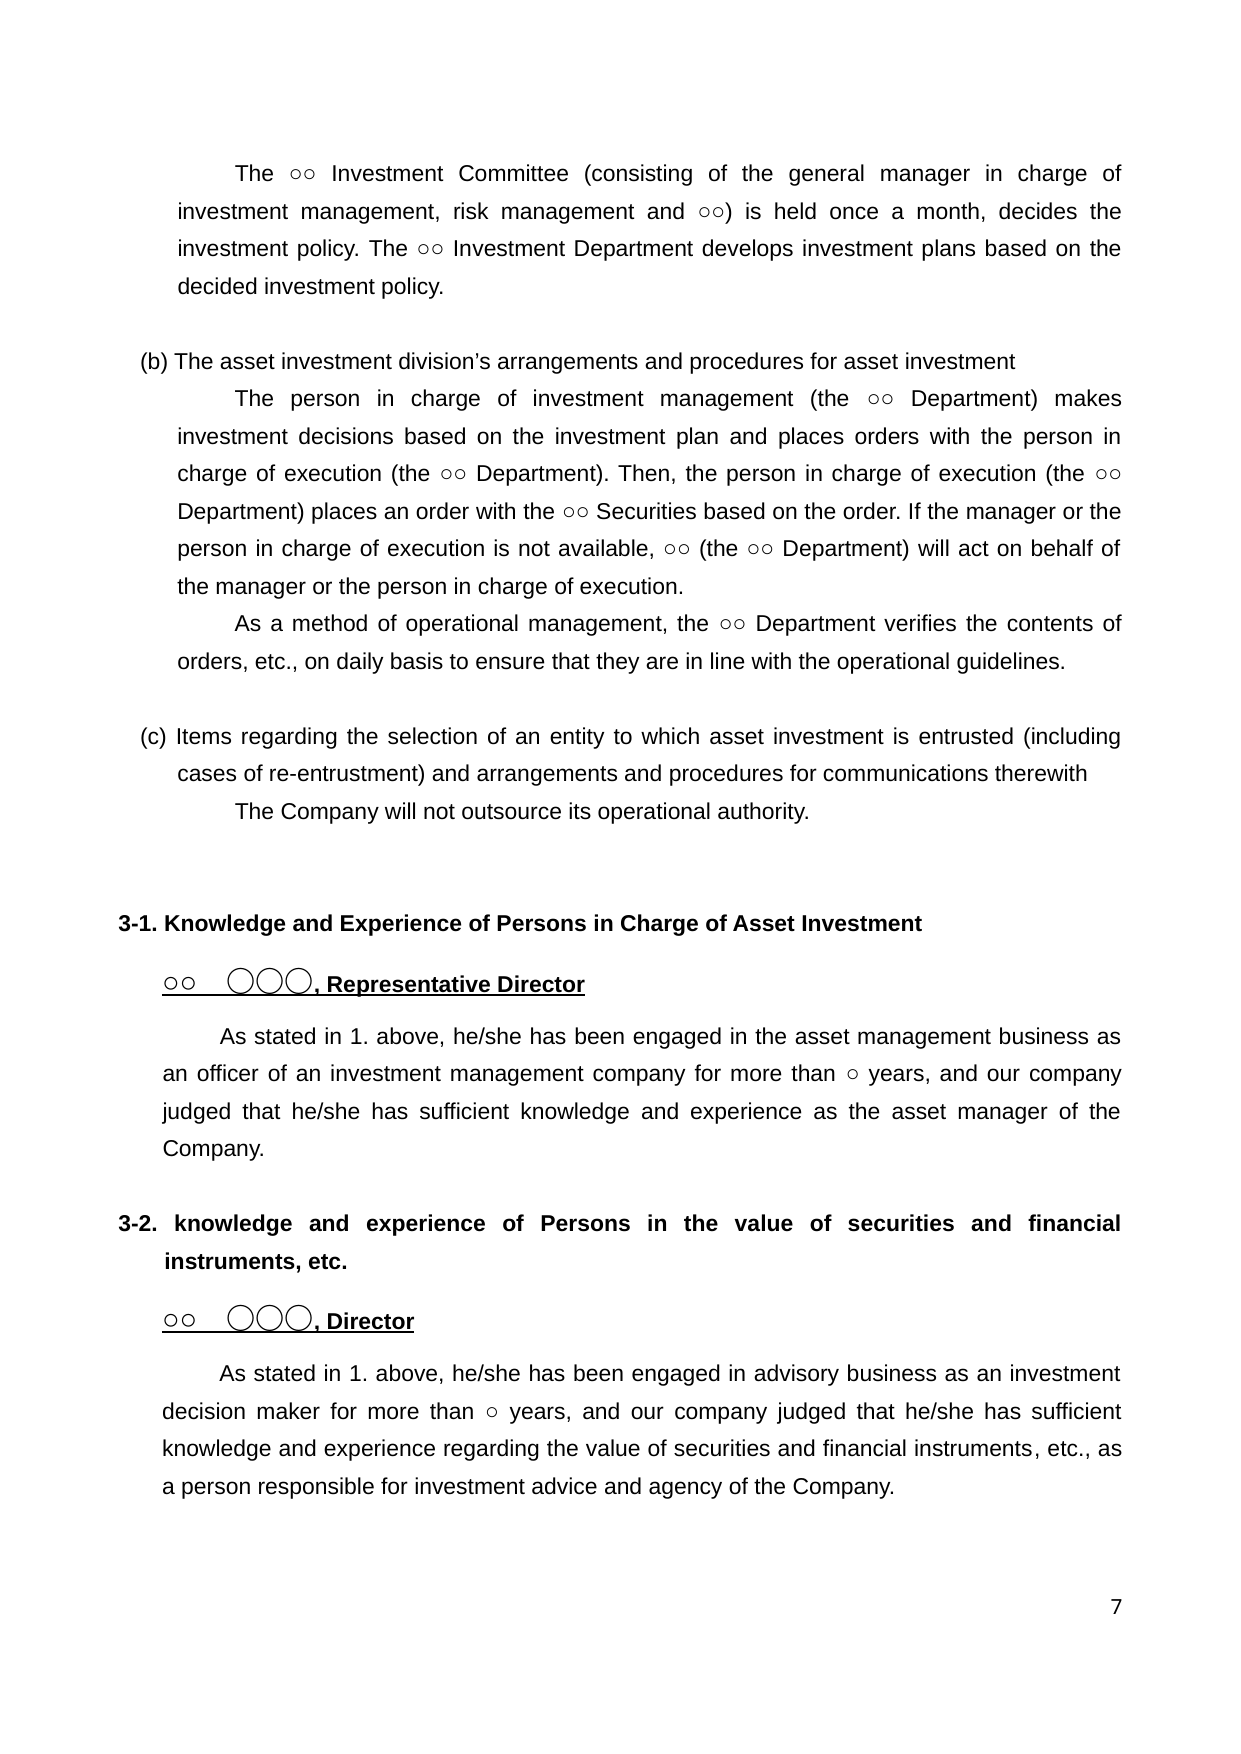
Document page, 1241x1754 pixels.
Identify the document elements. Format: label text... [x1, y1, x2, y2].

text As a method of operational management, the ○○ Department verifies the contents of orders, etc., on daily basis to ensure that they are in line with the operational guidelines. [177, 604, 1122, 679]
text ○○ ○○○, Representative Director [162, 942, 1122, 1017]
text The Company will not outsource its operational authority. [177, 792, 1122, 829]
text As stated in 1. above, he/she has been engaged in the asset management business as an officer of an investment management company for more than ○ years, and our company judged that he/she has sufficient knowledge and experience as the asset manager of the Company. [162, 1017, 1122, 1167]
text The person in charge of investment management (the ○○ Department) makes investment decisions based on the investment plan and places orders with the person in charge of execution (the ○○ Department). Then, the person in charge of execution (the ○○ Department) places an order with the ○○ Securities based on the order. If the manager or the person in charge of execution is not available, ○○ (the ○○ Department) will act on behalf of the manager or the person in charge of execution. [177, 379, 1122, 604]
text (b) The asset investment division’s arrangements and procedures for asset investment [140, 342, 1122, 379]
text The ○○ Investment Committee (consisting of the general manager in charge of investment management, risk management and ○○) is held once a month, decides the investment policy. The ○○ Investment Department develops investment plans based on the decided investment policy. [177, 154, 1122, 304]
text 3-1. Knowledge and Experience of Persons in Charge of Asset Investment [118, 904, 1122, 942]
text 3-2. knowledge and experience of Persons in the value of securities and financial instruments, etc. [118, 1204, 1122, 1279]
text ○○ ○○○, Director [162, 1279, 1122, 1354]
text As stated in 1. above, he/she has been engaged in advisory business as an investment decision maker for more than ○ years, and our company judged that he/she has sufficient knowledge and experience regarding the value of securities and financial instruments, etc., as a person responsible for investment advice and agency of the Company. [162, 1354, 1122, 1504]
text (c) Items regarding the selection of an entity to which asset investment is entrusted (including cases of re-entrustment) and arrangements and procedures for communications therewith [140, 717, 1122, 792]
